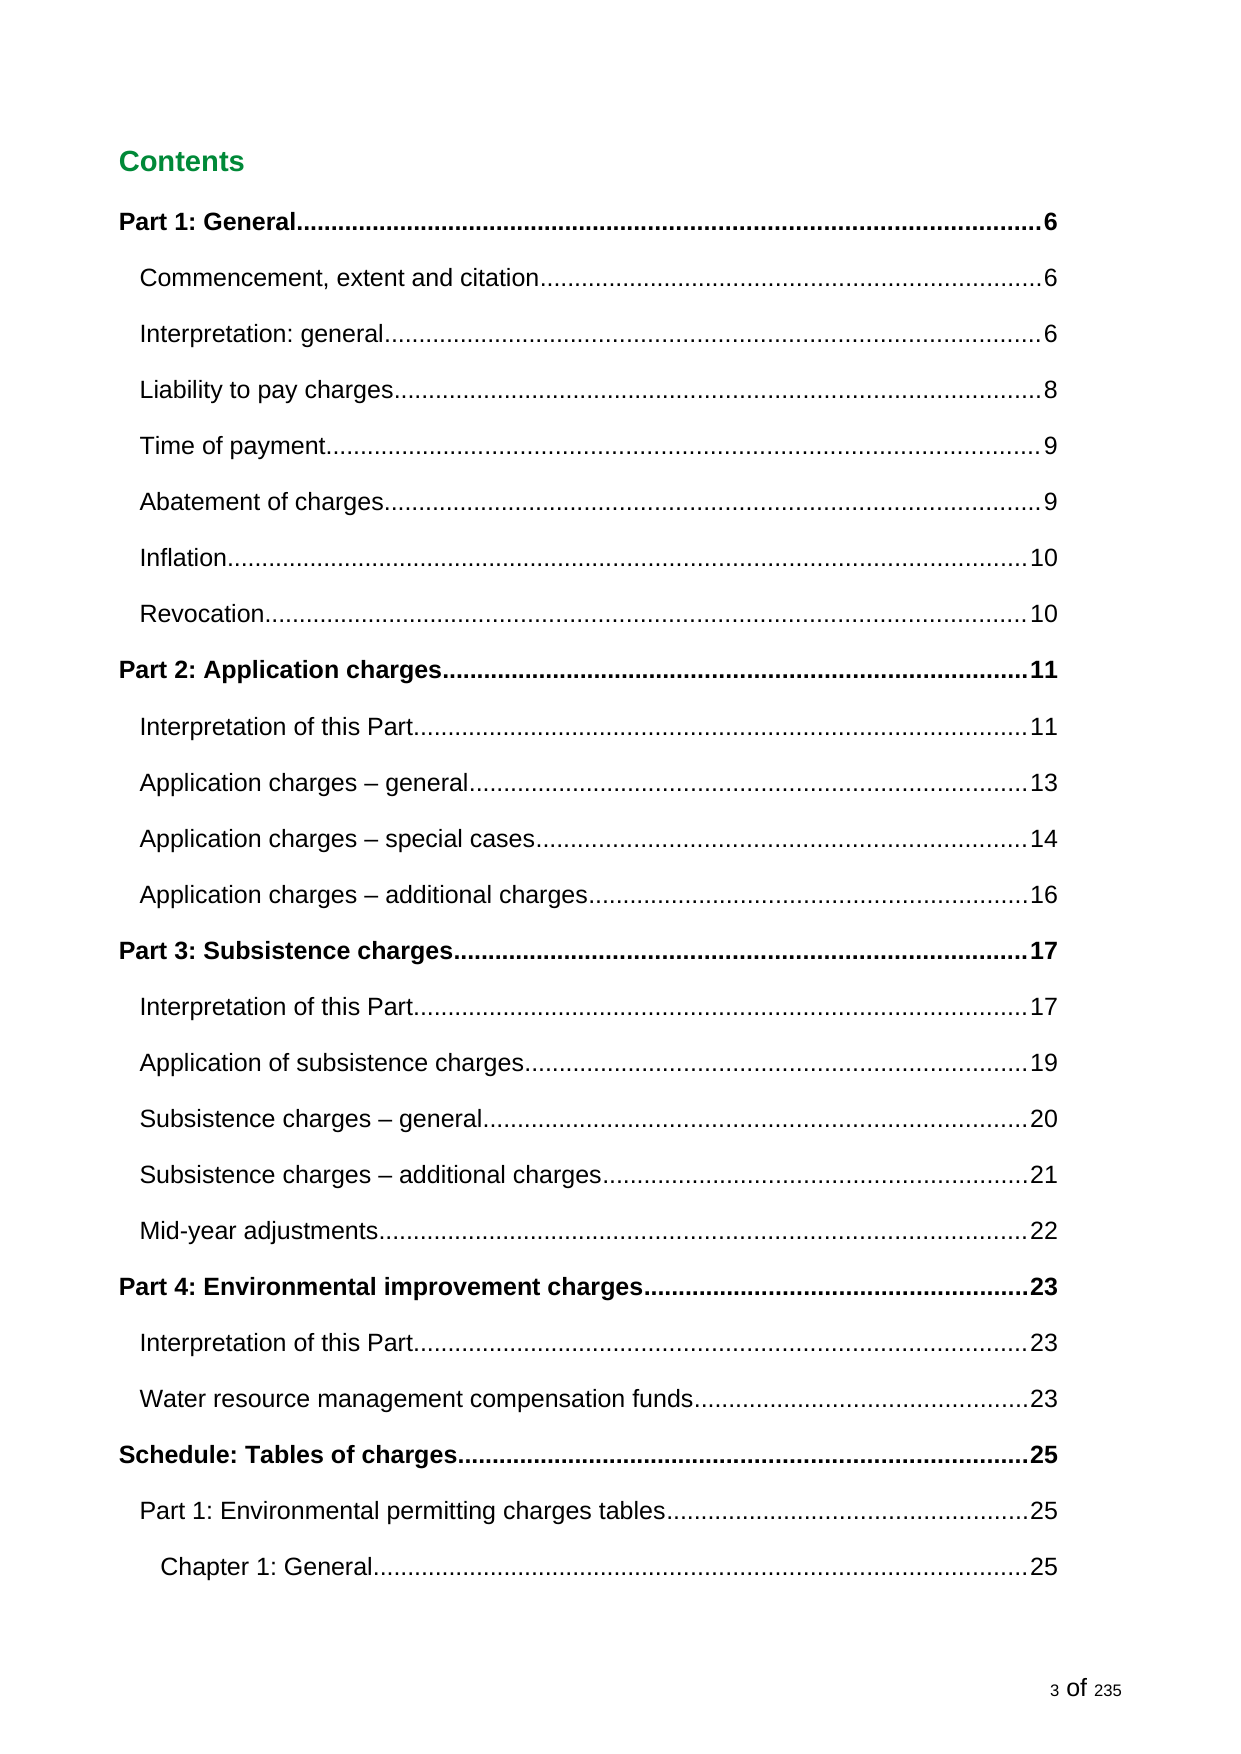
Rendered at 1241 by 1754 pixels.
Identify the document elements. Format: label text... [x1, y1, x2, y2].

text Application charges – special cases 14 [139, 823, 1122, 852]
text Application charges – additional charges 16 [139, 879, 1122, 908]
text Contents [118, 143, 1122, 177]
text Inflation 10 [139, 543, 1122, 572]
text Water resource management compensation funds 23 [139, 1384, 1122, 1413]
text Chapter 1: General 25 [160, 1552, 1122, 1581]
text Subsistence charges – general 20 [139, 1104, 1122, 1132]
text Mid-year adjustments 22 [139, 1216, 1122, 1244]
text Application of subsistence charges 19 [139, 1048, 1122, 1076]
text Part 3: Subsistence charges 17 [118, 936, 1122, 964]
text Interpretation of this Part 17 [139, 992, 1122, 1020]
text Part 4: Environmental improvement charges 23 [118, 1272, 1122, 1301]
text Liability to pay charges 8 [139, 375, 1122, 404]
text Time of payment 9 [139, 431, 1122, 460]
text Interpretation of this Part 11 [139, 711, 1122, 740]
text Schedule: Tables of charges 25 [118, 1440, 1122, 1469]
text Part 1: Environmental permitting charges tables 25 [139, 1496, 1122, 1525]
text Revocation 10 [139, 599, 1122, 628]
text Part 2: Application charges 11 [118, 655, 1122, 684]
text Part 1: General 6 [118, 207, 1122, 236]
text Commencement, extent and citation 6 [139, 263, 1122, 292]
text Application charges – general 13 [139, 767, 1122, 796]
text Interpretation of this Part 23 [139, 1328, 1122, 1357]
text Abatement of charges 9 [139, 487, 1122, 516]
text Interpretation: general 6 [139, 319, 1122, 348]
text Subsistence charges – additional charges 21 [139, 1160, 1122, 1188]
